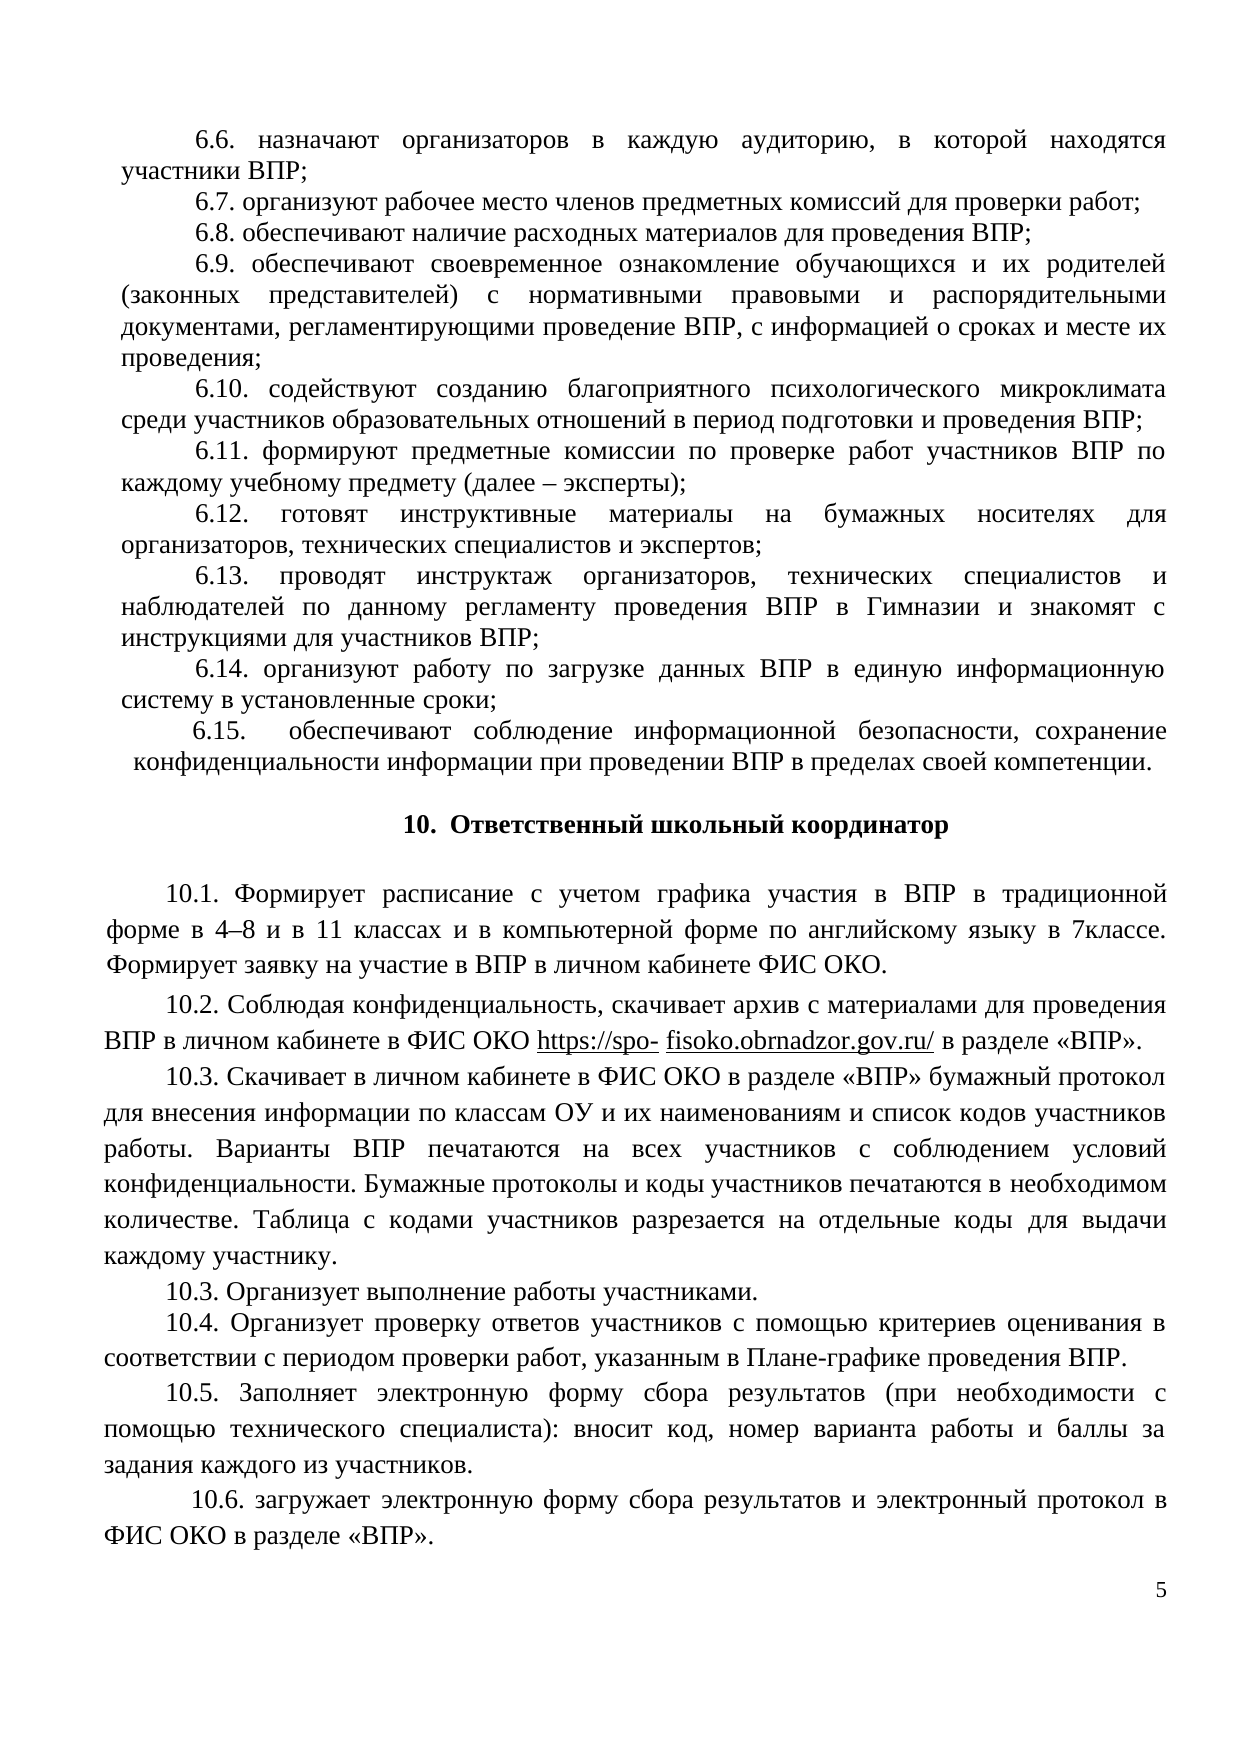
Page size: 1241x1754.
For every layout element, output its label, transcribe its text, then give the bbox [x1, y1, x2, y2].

text 6.14. организуют работу по загрузке данных ВПР в единую информационную систему в установленные сроки; [121, 652, 1166, 715]
text 6.8. обеспечивают наличие расходных материалов для проведения ВПР; [42, 216, 1182, 247]
text 10.4. Организует проверку ответов участников с помощью критериев оценивания в соответствии с периодом проверки работ, указанным в Плане-графике проведения ВПР. [103, 1306, 1167, 1372]
text 10.3. Организует выполнение работы участниками. [133, 1275, 1182, 1306]
text конфиденциальности информации при проведении ВПР в пределах своей компетенции. [133, 746, 1182, 777]
text 10.2. Соблюдая конфиденциальность, скачивает архив с материалами для проведения ВПР в личном кабинете в ФИС ОКО https://spo- fisoko.obrnadzor.gov.ru/ в разделе «ВПР». [103, 989, 1167, 1056]
text 10.3. Скачивает в личном кабинете в ФИС ОКО в разделе «ВПР» бумажный протокол для внесения информации по классам ОУ и их наименованиям и список кодов участников работы. Варианты ВПР печатаются на всех участников с соблюдением условий конфиденциальности. Бумажные протоколы и коды участников печатаются в необходимом количестве. Таблица с кодами участников разрезается на отдельные коды для выдачи каждому участнику. [103, 1060, 1167, 1270]
list 10.1. Формирует расписание с учетом графика участия в ВПР в традиционной форме в 4–8 и в 11 классах и в компьютерной форме по английскому языку в 7классе. Формирует заявку на участие в ВПР в личном кабинете ФИС ОКО. [106, 877, 1167, 980]
text 6.12. готовят инструктивные материалы на бумажных носителях для организаторов, технических специалистов и экспертов; [121, 497, 1167, 559]
text 6.15. обеспечивают соблюдение информационной безопасности, сохранение [192, 715, 1182, 746]
text 6.9. обеспечивают своевременное ознакомление обучающихся и их родителей (законных представителей) с нормативными правовыми и распорядительными документами, регламентирующими проведение ВПР, с информацией о сроках и месте их проведения; [121, 247, 1167, 372]
text 6.7. организуют рабочее место членов предметных комиссий для проверки работ; [42, 185, 1182, 216]
text 6.6. назначают организаторов в каждую аудиторию, в которой находятся участники ВПР; [121, 123, 1166, 185]
text 6.13. проводят инструктаж организаторов, технических специалистов и наблюдателей по данному регламенту проведения ВПР в Гимназии и знакомят с инструкциями для участников ВПР; [121, 559, 1167, 652]
text 10.5. Заполняет электронную форму сбора результатов (при необходимости с помощью технического специалиста): вносит код, номер варианта работы и баллы за задания каждого из участников. [103, 1376, 1167, 1479]
text 10.6. загружает электронную форму сбора результатов и электронный протокол в ФИС ОКО в разделе «ВПР». [103, 1484, 1168, 1551]
subtitle 10. Ответственный школьный координатор [403, 809, 1182, 840]
text 6.11. формируют предметные комиссии по проверке работ участников ВПР по каждому учебному предмету (далее – эксперты); [121, 434, 1166, 497]
text 6.10. содействуют созданию благоприятного психологического микроклимата среди участников образовательных отношений в период подготовки и проведения ВПР; [121, 372, 1166, 434]
